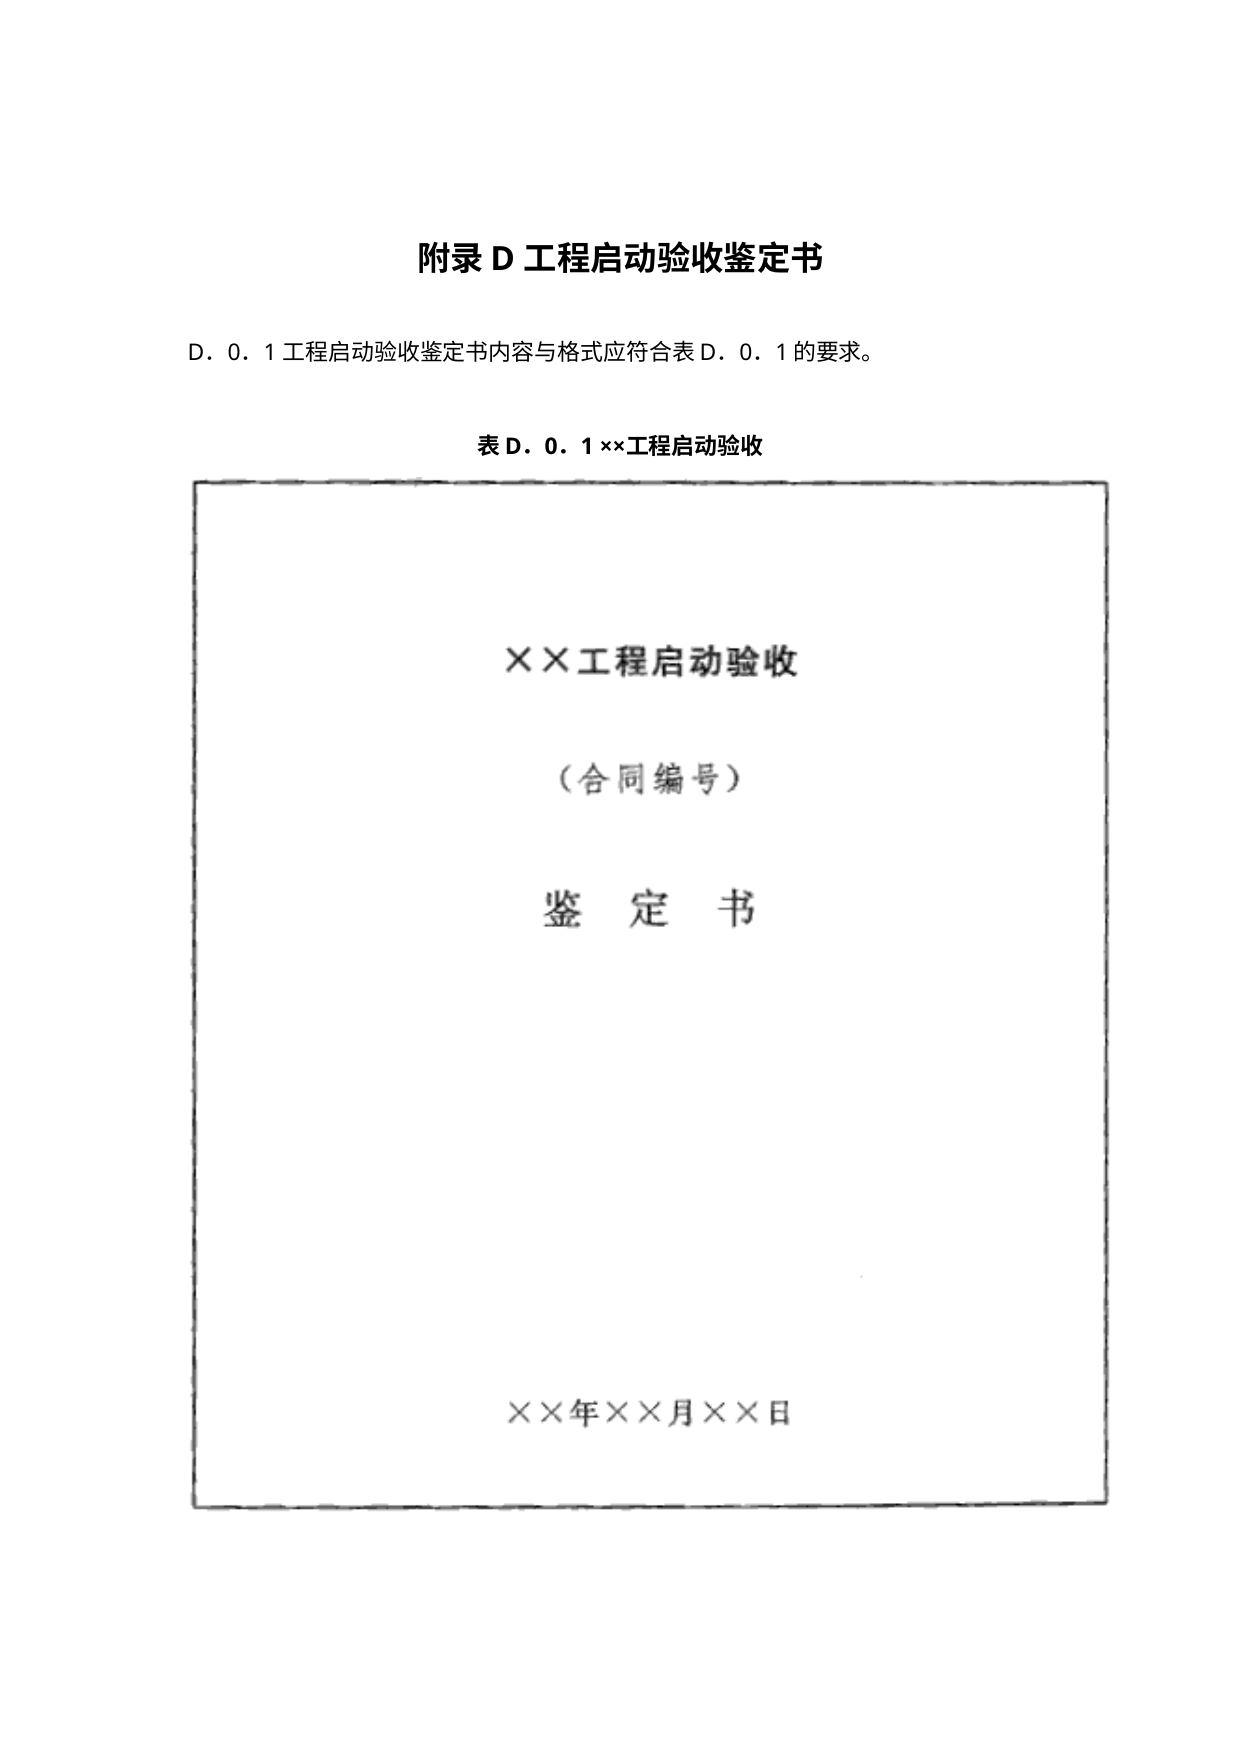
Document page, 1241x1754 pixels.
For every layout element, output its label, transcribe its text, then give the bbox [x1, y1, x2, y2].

text D．0．1 工程启动验收鉴定书内容与格式应符合表D．0．1的要求。 [187, 318, 1053, 383]
picture [187, 477, 1115, 1517]
text 表D．0．1 ××工程启动验收 [187, 412, 1053, 477]
subtitle 附录D 工程启动验收鉴定书 [187, 224, 1053, 289]
